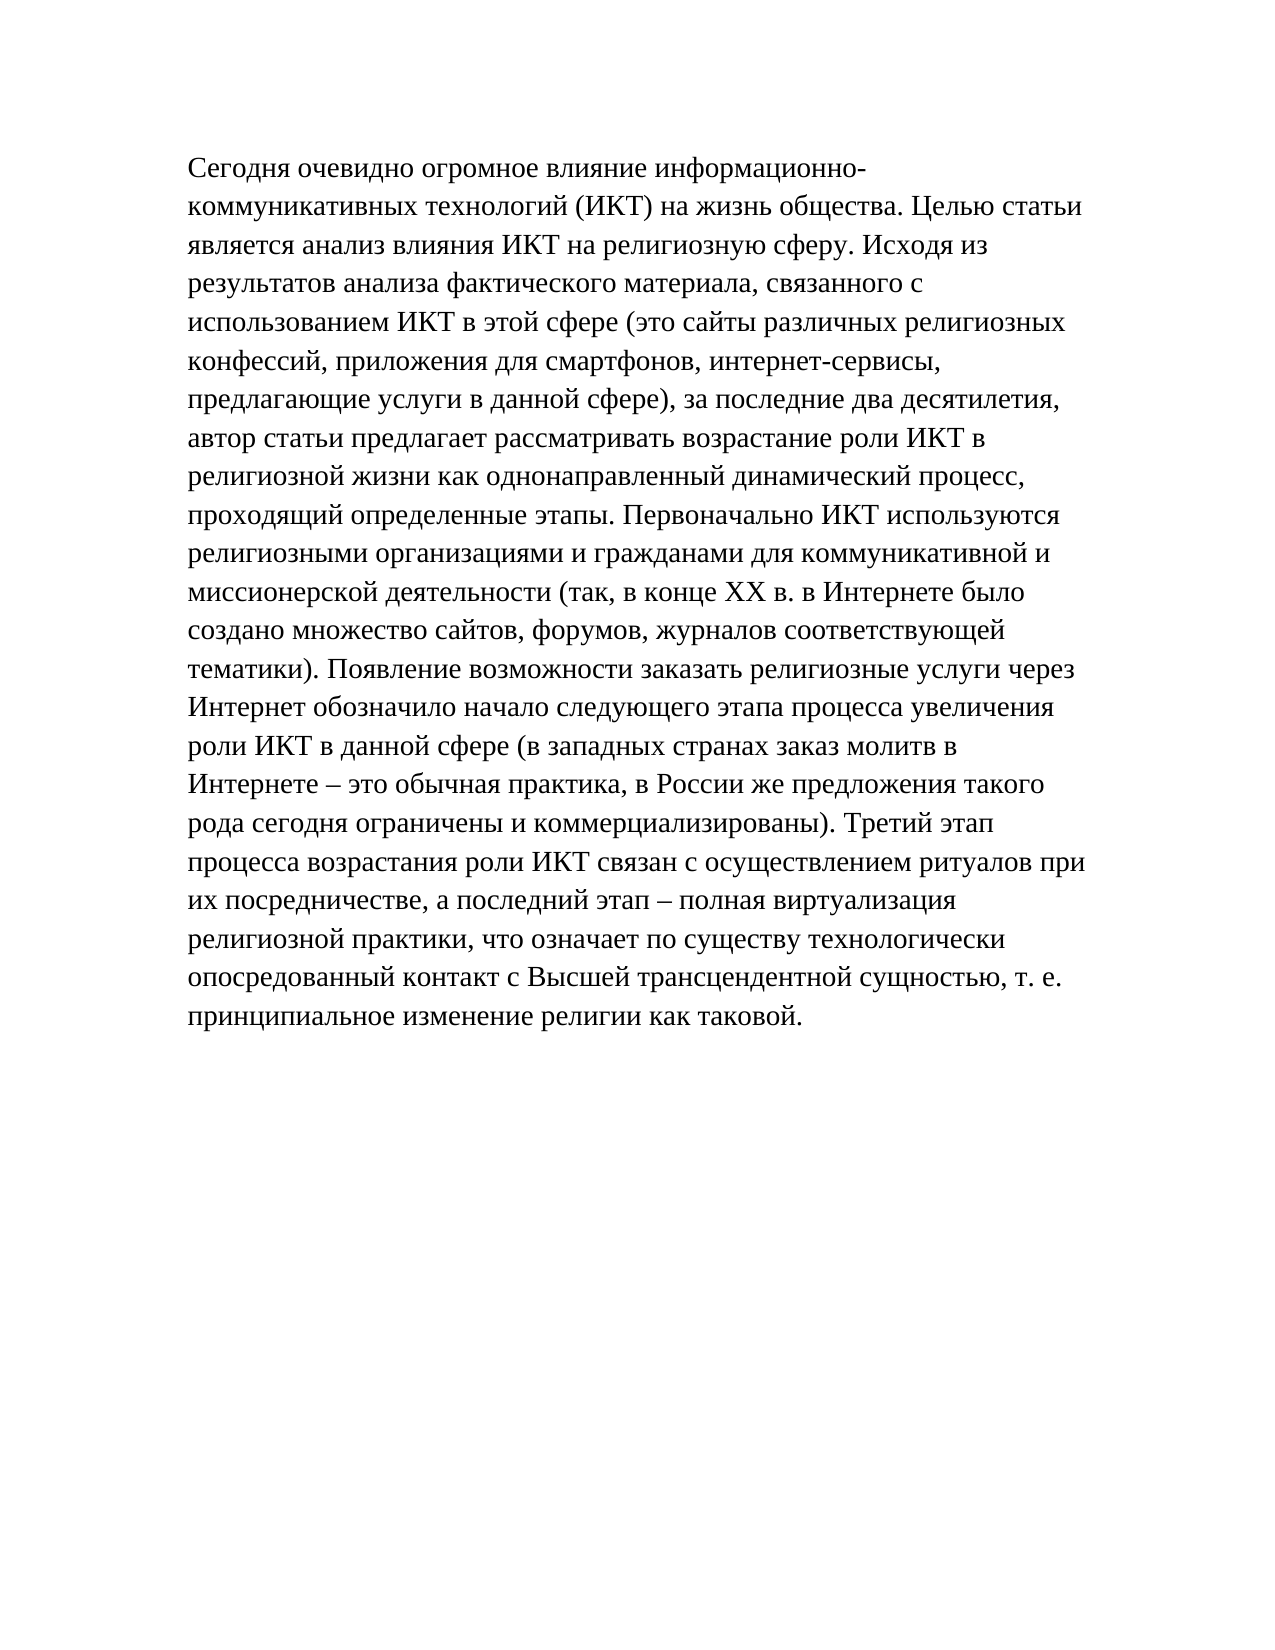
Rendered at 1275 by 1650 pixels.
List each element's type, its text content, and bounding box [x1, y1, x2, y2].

text Сегодня очевидно огромное влияние информационно-коммуникативных технологий (ИКТ) на жизнь общества. Целью статьи является анализ влияния ИКТ на религиозную сферу. Исходя из результатов анализа фактического материала, связанного с использованием ИКТ в этой сфере (это сайты различных религиозных конфессий, приложения для смартфонов, интернет-сервисы, предлагающие услуги в данной сфере), за последние два десятилетия, автор статьи предлагает рассматривать возрастание роли ИКТ в религиозной жизни как однонаправленный динамический процесс, проходящий определенные этапы. Первоначально ИКТ используются религиозными организациями и гражданами для коммуникативной и миссионерской деятельности (так, в конце XX в. в Интернете было создано множество сайтов, форумов, журналов соответствующей тематики). Появление возможности заказать религиозные услуги через Интернет обозначило начало следующего этапа процесса увеличения роли ИКТ в данной сфере (в западных странах заказ молитв в Интернете – это обычная практика, в России же предложения такого рода сегодня ограничены и коммерциализированы). Третий этап процесса возрастания роли ИКТ связан с осуществлением ритуалов при их посредничестве, а последний этап – полная виртуализация религиозной практики, что означает по существу технологически опосредованный контакт с Высшей трансцендентной сущностью, т. е. принципиальное изменение религии как таковой. [187, 150, 1087, 1031]
